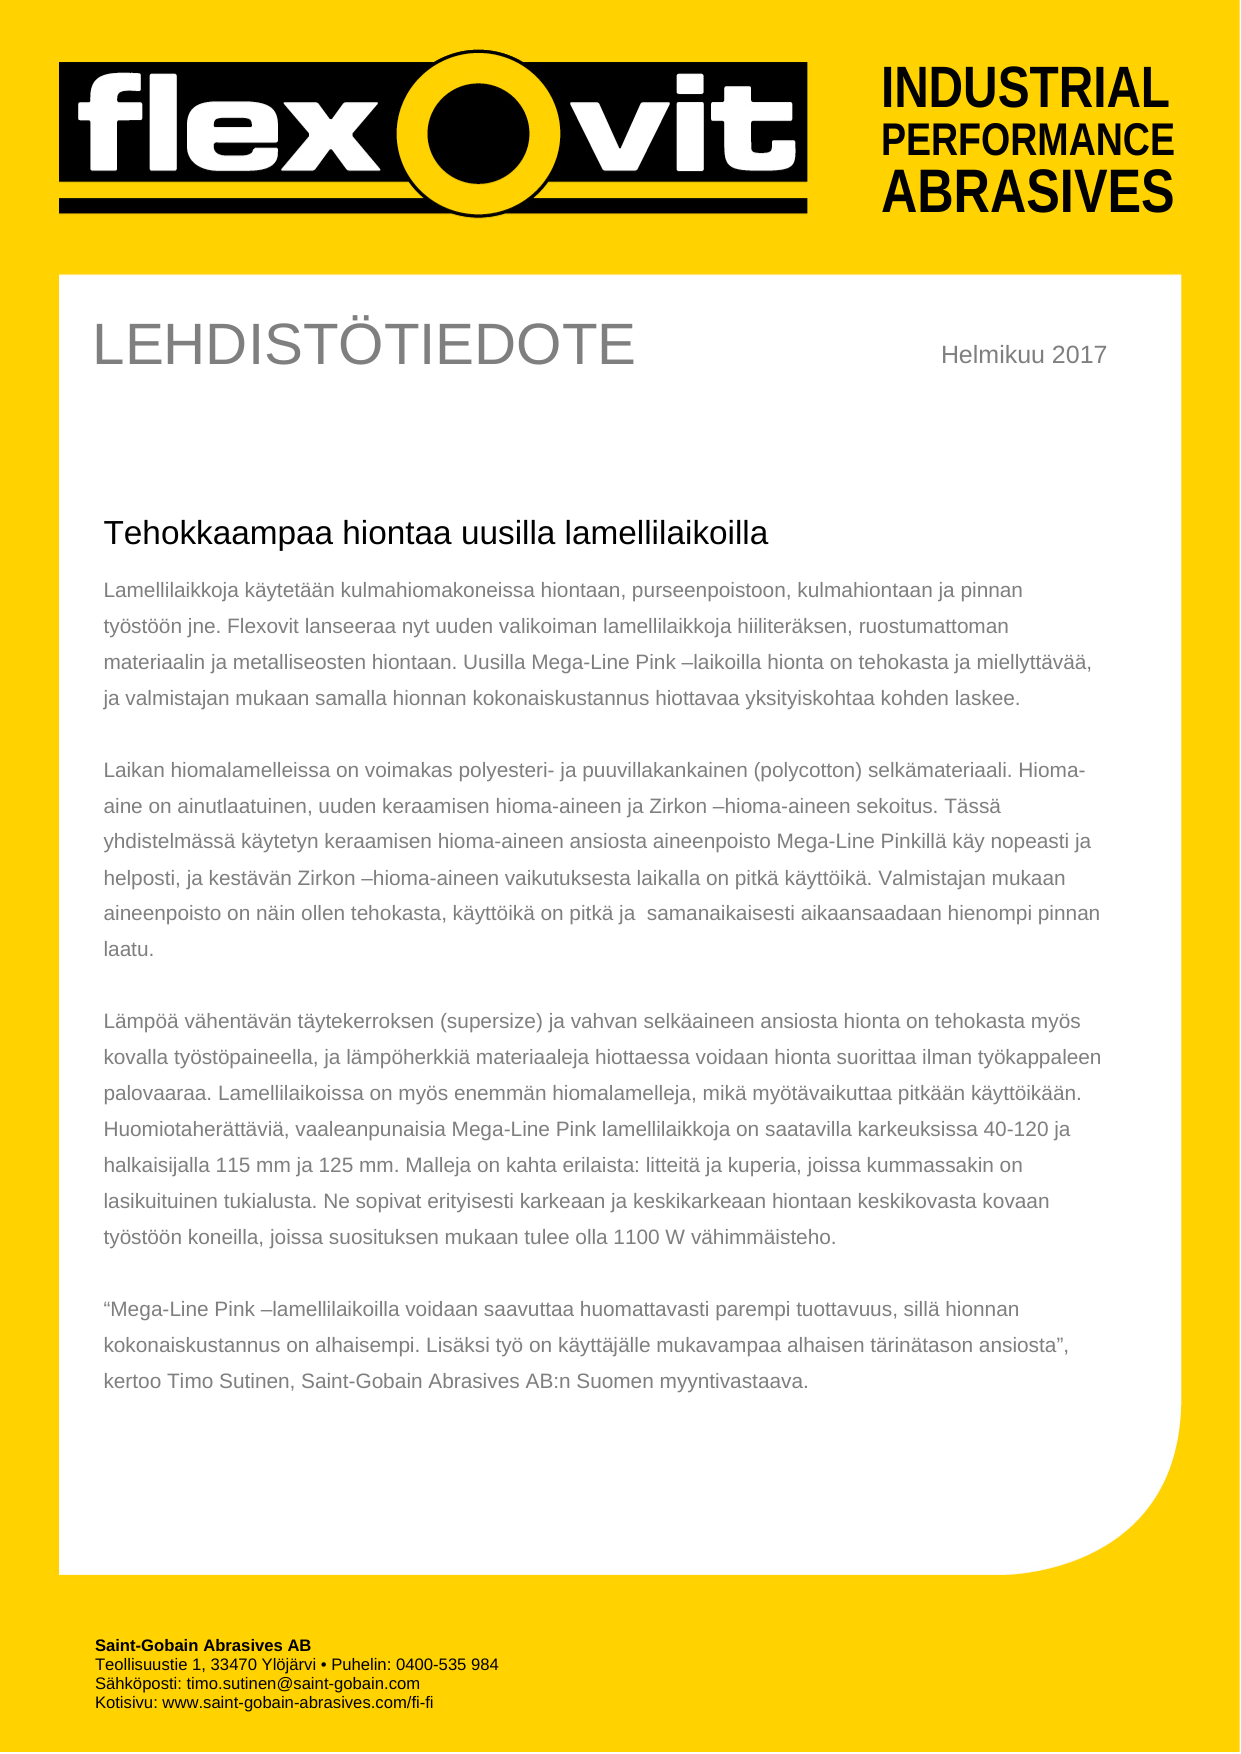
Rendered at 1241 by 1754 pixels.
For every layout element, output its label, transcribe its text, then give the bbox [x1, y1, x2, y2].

text Tehokkaampaa hiontaa uusilla lamellilaikoilla [103, 513, 1107, 551]
text Helmikuu 2017 [133, 340, 1107, 368]
text Lämpöä vähentävän täytekerroksen (supersize) ja vahvan selkäaineen ansiosta hionta on tehokasta myös kovalla työstöpaineella, ja lämpöherkkiä materiaaleja hiottaessa voidaan hionta suorittaa ilman työkappaleen palovaaraa. Lamellilaikoissa on myös enemmän hiomalamelleja, mikä myötävaikuttaa pitkään käyttöikään. Huomiotaherättäviä, vaaleanpunaisia Mega-Line Pink lamellilaikkoja on saatavilla karkeuksissa 40-120 ja halkaisijalla 115 mm ja 125 mm. Malleja on kahta erilaista: litteitä ja kuperia, joissa kummassakin on lasikuituinen tukialusta. Ne sopivat erityisesti karkeaan ja keskikarkeaan hiontaan keskikovasta kovaan työstöön koneilla, joissa suosituksen mukaan tulee olla 1100 W vähimmäisteho. [103, 1009, 1107, 1249]
text “Mega-Line Pink –lamellilaikoilla voidaan saavuttaa huomattavasti parempi tuottavuus, sillä hionnan kokonaiskustannus on alhaisempi. Lisäksi työ on käyttäjälle mukavampaa alhaisen tärinätason ansiosta”, kertoo Timo Sutinen, Saint-Gobain Abrasives AB:n Suomen myyntivastaava. [103, 1297, 1107, 1392]
text Lamellilaikkoja käytetään kulmahiomakoneissa hiontaan, purseenpoistoon, kulmahiontaan ja pinnan työstöön jne. Flexovit lanseeraa nyt uuden valikoiman lamellilaikkoja hiiliteräksen, ruostumattoman materiaalin ja metalliseosten hiontaan. Uusilla Mega-Line Pink –laikoilla hionta on tehokasta ja miellyttävää, ja valmistajan mukaan samalla hionnan kokonaiskustannus hiottavaa yksityiskohtaa kohden laskee. [103, 578, 1107, 709]
picture [0, 0, 1240, 1752]
text Laikan hiomalamelleissa on voimakas polyesteri- ja puuvillakankainen (polycotton) selkämateriaali. Hioma-aine on ainutlaatuinen, uuden keraamisen hioma-aineen ja Zirkon –hioma-aineen sekoitus. Tässä yhdistelmässä käytetyn keraamisen hioma-aineen ansiosta aineenpoisto Mega-Line Pinkillä käy nopeasti ja helposti, ja kestävän Zirkon –hioma-aineen vaikutuksesta laikalla on pitkä käyttöikä. Valmistajan mukaan aineenpoisto on näin ollen tehokasta, käyttöikä on pitkä ja samanaikaisesti aikaansaadaan hienompi pinnan laatu. [103, 757, 1107, 961]
